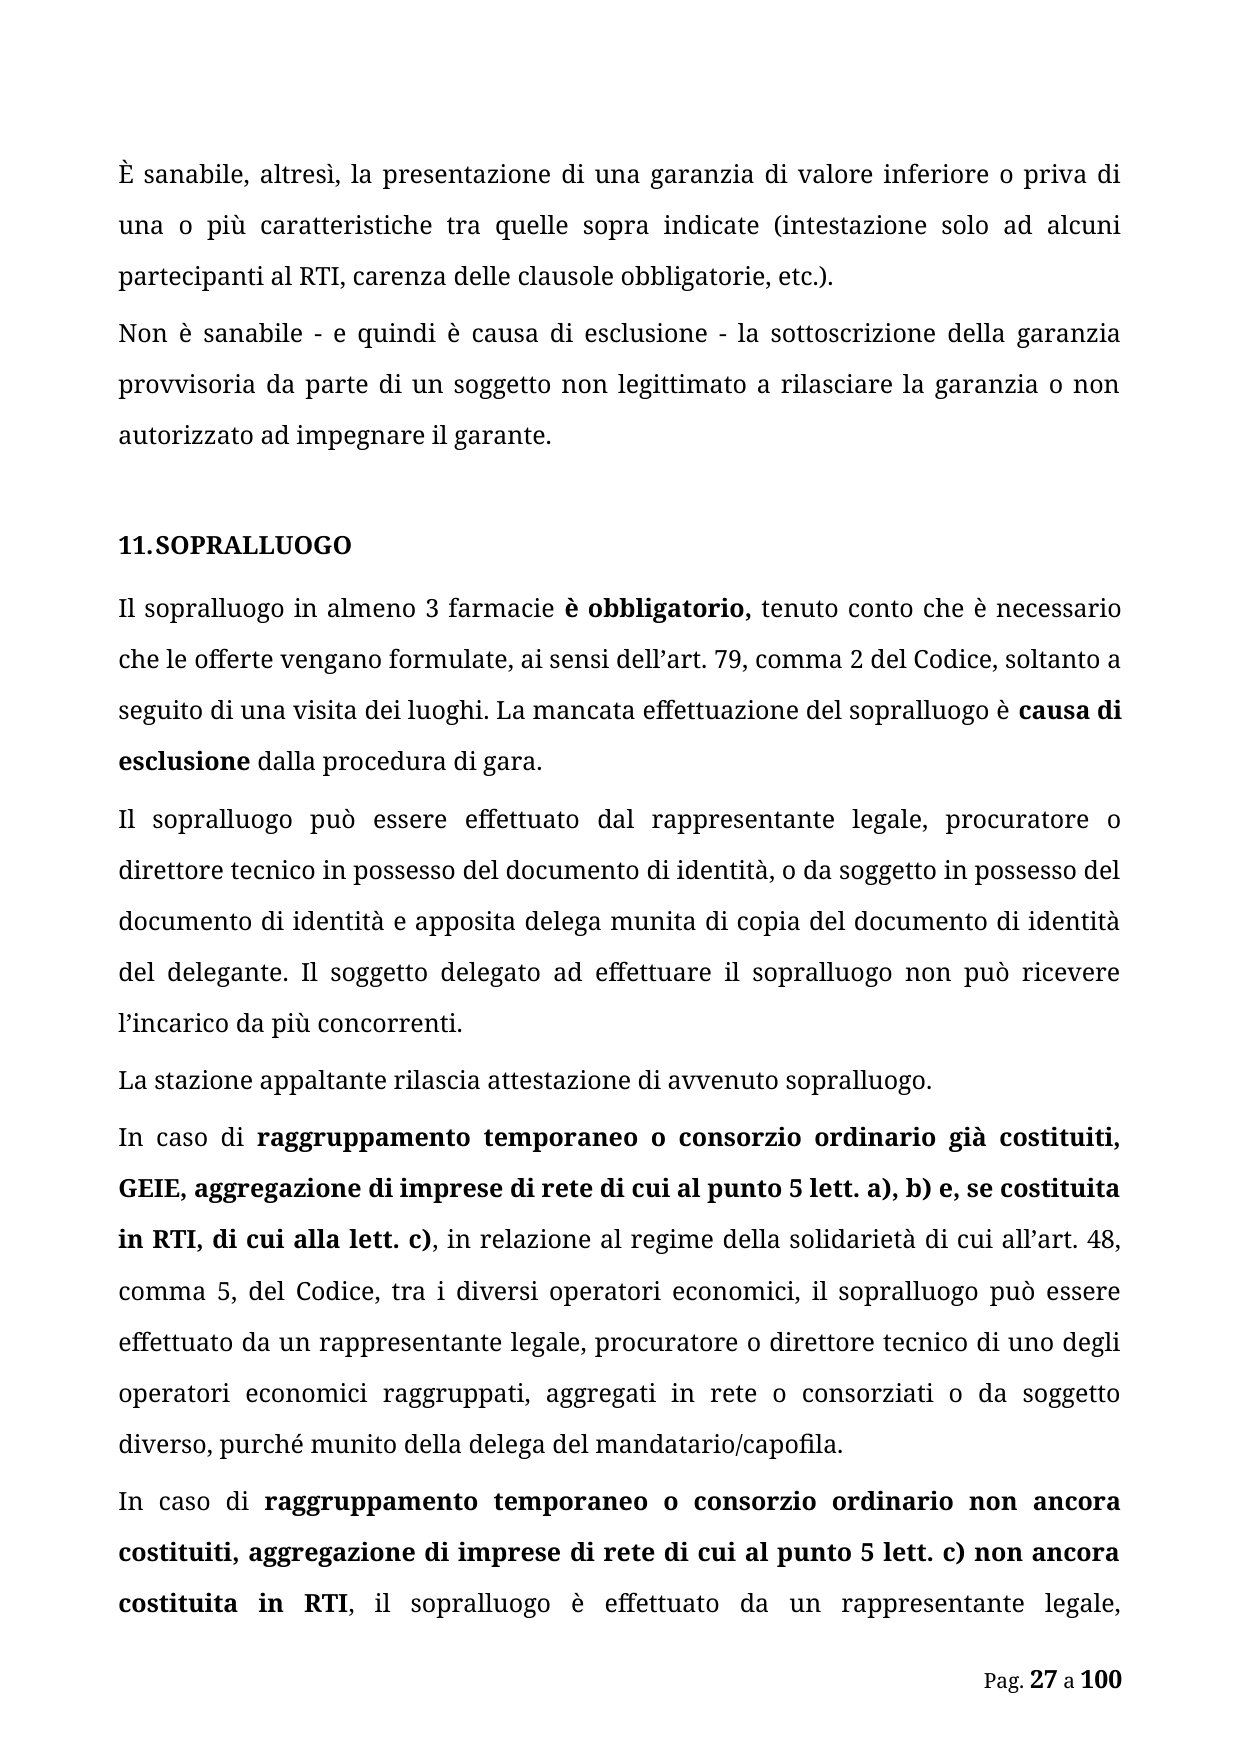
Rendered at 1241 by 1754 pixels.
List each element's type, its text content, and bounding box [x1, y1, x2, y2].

text È sanabile, altresì, la presentazione di una garanzia di valore inferiore o priva di una o più caratteristiche tra quelle sopra indicate (intestazione solo ad alcuni partecipanti al RTI, carenza delle clausole obbligatorie, etc.). [118, 157, 1122, 293]
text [118, 1484, 1122, 1620]
text Non è sanabile - e quindi è causa di esclusione - la sottoscrizione della garanzia provvisoria da parte di un soggetto non legittimato a rilasciare la garanzia o non autorizzato ad impegnare il garante. [118, 316, 1122, 452]
subtitle SOPRALLUOGO [118, 527, 1122, 561]
text Il sopralluogo può essere effettuato dal rappresentante legale, procuratore o direttore tecnico in possesso del documento di identità, o da soggetto in possesso del documento di identità e apposita delega munita di copia del documento di identità del delegante. Il soggetto delegato ad effettuare il sopralluogo non può ricevere l’incarico da più concorrenti. [118, 801, 1122, 1039]
text Il sopralluogo in almeno 3 farmacie è obbligatorio, tenuto conto che è necessario che le offerte vengano formulate, ai sensi dell’art. 79, comma 2 del Codice, soltanto a seguito di una visita dei luoghi. La mancata effettuazione del sopralluogo è causa di esclusione dalla procedura di gara. [118, 591, 1122, 778]
text La stazione appaltante rilascia attestazione di avvenuto sopralluogo. [118, 1063, 1122, 1097]
text In caso di raggruppamento temporaneo o consorzio ordinario già costituiti, GEIE, aggregazione di imprese di rete di cui al punto 5 lett. a), b) e, se costituita in RTI, di cui alla lett. c), in relazione al regime della solidarietà di cui all’art. 48, comma 5, del Codice, tra i diversi operatori economici, il sopralluogo può essere effettuato da un rappresentante legale, procuratore o direttore tecnico di uno degli operatori economici raggruppati, aggregati in rete o consorziati o da soggetto diverso, purché munito della delega del mandatario/capofila. [118, 1120, 1122, 1460]
